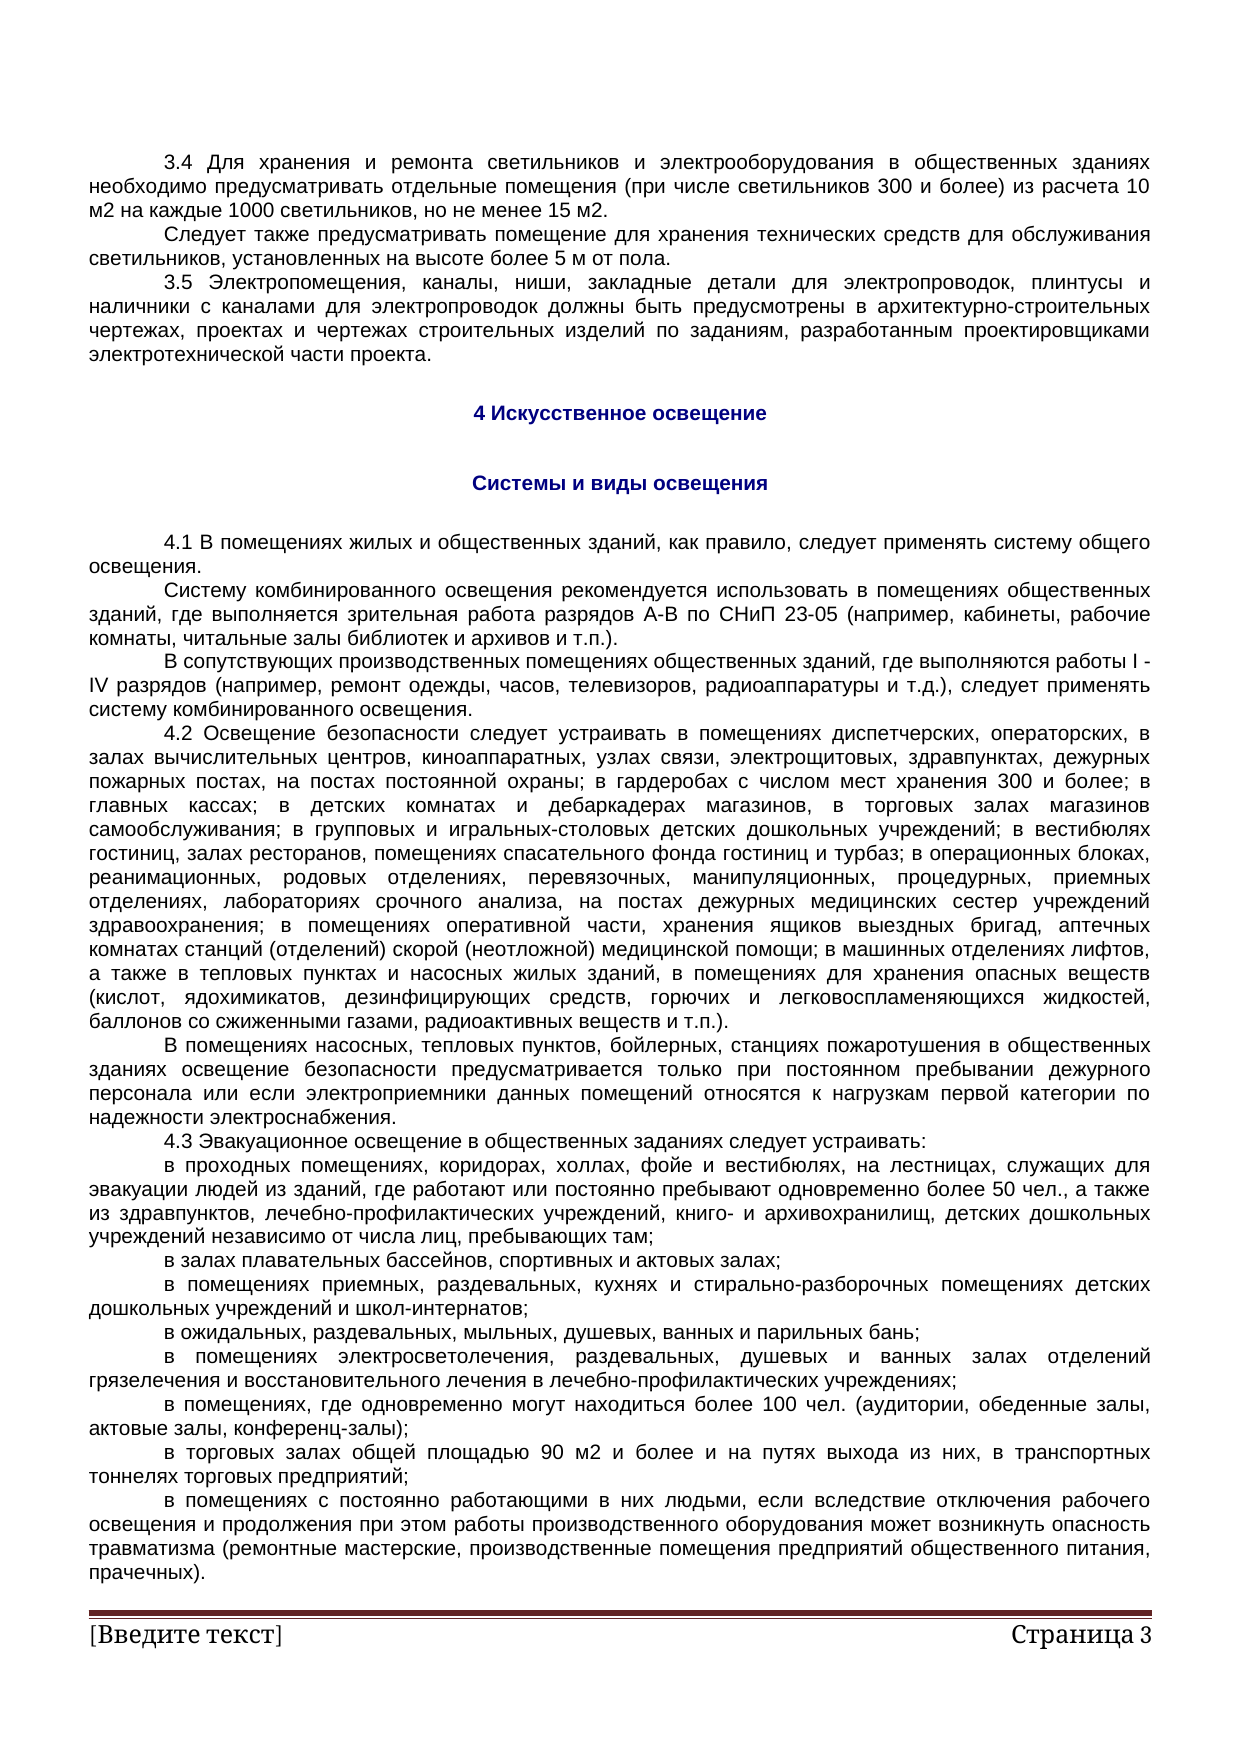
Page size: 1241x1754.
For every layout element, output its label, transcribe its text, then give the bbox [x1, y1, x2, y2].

text 4.1 В помещениях жилых и общественных зданий, как правило, следует применять систему общего освещения. [88, 529, 1152, 577]
text 4.3 Эвакуационное освещение в общественных заданиях следует устраивать: [88, 1128, 1152, 1152]
text Следует также предусматривать помещение для хранения технических средств для обслуживания светильников, установленных на высоте более 5 м от пола. [88, 222, 1152, 270]
text Системы и виды освещения [88, 471, 1152, 494]
text 4 Искусственное освещение [88, 401, 1152, 424]
text в торговых залах общей площадью 90 м2 и более и на путях выхода из них, в транспортных тоннелях торговых предприятий; [88, 1440, 1152, 1488]
text в залах плавательных бассейнов, спортивных и актовых залах; [88, 1248, 1152, 1272]
text в помещениях электросветолечения, раздевальных, душевых и ванных залах отделений грязелечения и восстановительного лечения в лечебно-профилактических учреждениях; [88, 1344, 1152, 1392]
text в проходных помещениях, коридорах, холлах, фойе и вестибюлях, на лестницах, служащих для эвакуации людей из зданий, где работают или постоянно пребывают одновременно более 50 чел., а также из здравпунктов, лечебно-профилактических учреждений, книго- и архивохранилищ, детских дошкольных учреждений независимо от числа лиц, пребывающих там; [88, 1152, 1152, 1248]
text В сопутствующих производственных помещениях общественных зданий, где выполняются работы I - IV разрядов (например, ремонт одежды, часов, телевизоров, радиоаппаратуры и т.д.), следует применять систему комбинированного освещения. [88, 649, 1152, 721]
text 4.2 Освещение безопасности следует устраивать в помещениях диспетчерских, операторских, в залах вычислительных центров, киноаппаратных, узлах связи, электрощитовых, здравпунктах, дежурных пожарных постах, на постах постоянной охраны; в гардеробах с числом мест хранения 300 и более; в главных кассах; в детских комнатах и дебаркадерах магазинов, в торговых залах магазинов самообслуживания; в групповых и игральных-столовых детских дошкольных учреждений; в вестибюлях гостиниц, залах ресторанов, помещениях спасательного фонда гостиниц и турбаз; в операционных блоках, реанимационных, родовых отделениях, перевязочных, манипуляционных, процедурных, приемных отделениях, лабораториях срочного анализа, на постах дежурных медицинских сестер учреждений здравоохранения; в помещениях оперативной части, хранения ящиков выездных бригад, аптечных комнатах станций (отделений) скорой (неотложной) медицинской помощи; в машинных отделениях лифтов, а также в тепловых пунктах и насосных жилых зданий, в помещениях для хранения опасных веществ (кислот, ядохимикатов, дезинфицирующих средств, горючих и легковоспламеняющихся жидкостей, баллонов со сжиженными газами, радиоактивных веществ и т.п.). [88, 721, 1152, 1033]
text Систему комбинированного освещения рекомендуется использовать в помещениях общественных зданий, где выполняется зрительная работа разрядов А-В по СНиП 23-05 (например, кабинеты, рабочие комнаты, читальные залы библиотек и архивов и т.п.). [88, 577, 1152, 649]
text 3.5 Электропомещения, каналы, ниши, закладные детали для электропроводок, плинтусы и наличники с каналами для электропроводок должны быть предусмотрены в архитектурно-строительных чертежах, проектах и чертежах строительных изделий по заданиям, разработанным проектировщиками электротехнической части проекта. [88, 270, 1152, 366]
text в помещениях с постоянно работающими в них людьми, если вследствие отключения рабочего освещения и продолжения при этом работы производственного оборудования может возникнуть опасность травматизма (ремонтные мастерские, производственные помещения предприятий общественного питания, прачечных). [88, 1488, 1152, 1584]
text в ожидальных, раздевальных, мыльных, душевых, ванных и парильных бань; [88, 1320, 1152, 1344]
text в помещениях, где одновременно могут находиться более 100 чел. (аудитории, обеденные залы, актовые залы, конференц-залы); [88, 1392, 1152, 1440]
text 3.4 Для хранения и ремонта светильников и электрооборудования в общественных зданиях необходимо предусматривать отдельные помещения (при числе светильников 300 и более) из расчета 10 м2 на каждые 1000 светильников, но не менее 15 м2. [88, 150, 1152, 222]
text В помещениях насосных, тепловых пунктов, бойлерных, станциях пожаротушения в общественных зданиях освещение безопасности предусматривается только при постоянном пребывании дежурного персонала или если электроприемники данных помещений относятся к нагрузкам первой категории по надежности электроснабжения. [88, 1033, 1152, 1128]
text в помещениях приемных, раздевальных, кухнях и стирально-разборочных помещениях детских дошкольных учреждений и школ-интернатов; [88, 1272, 1152, 1320]
